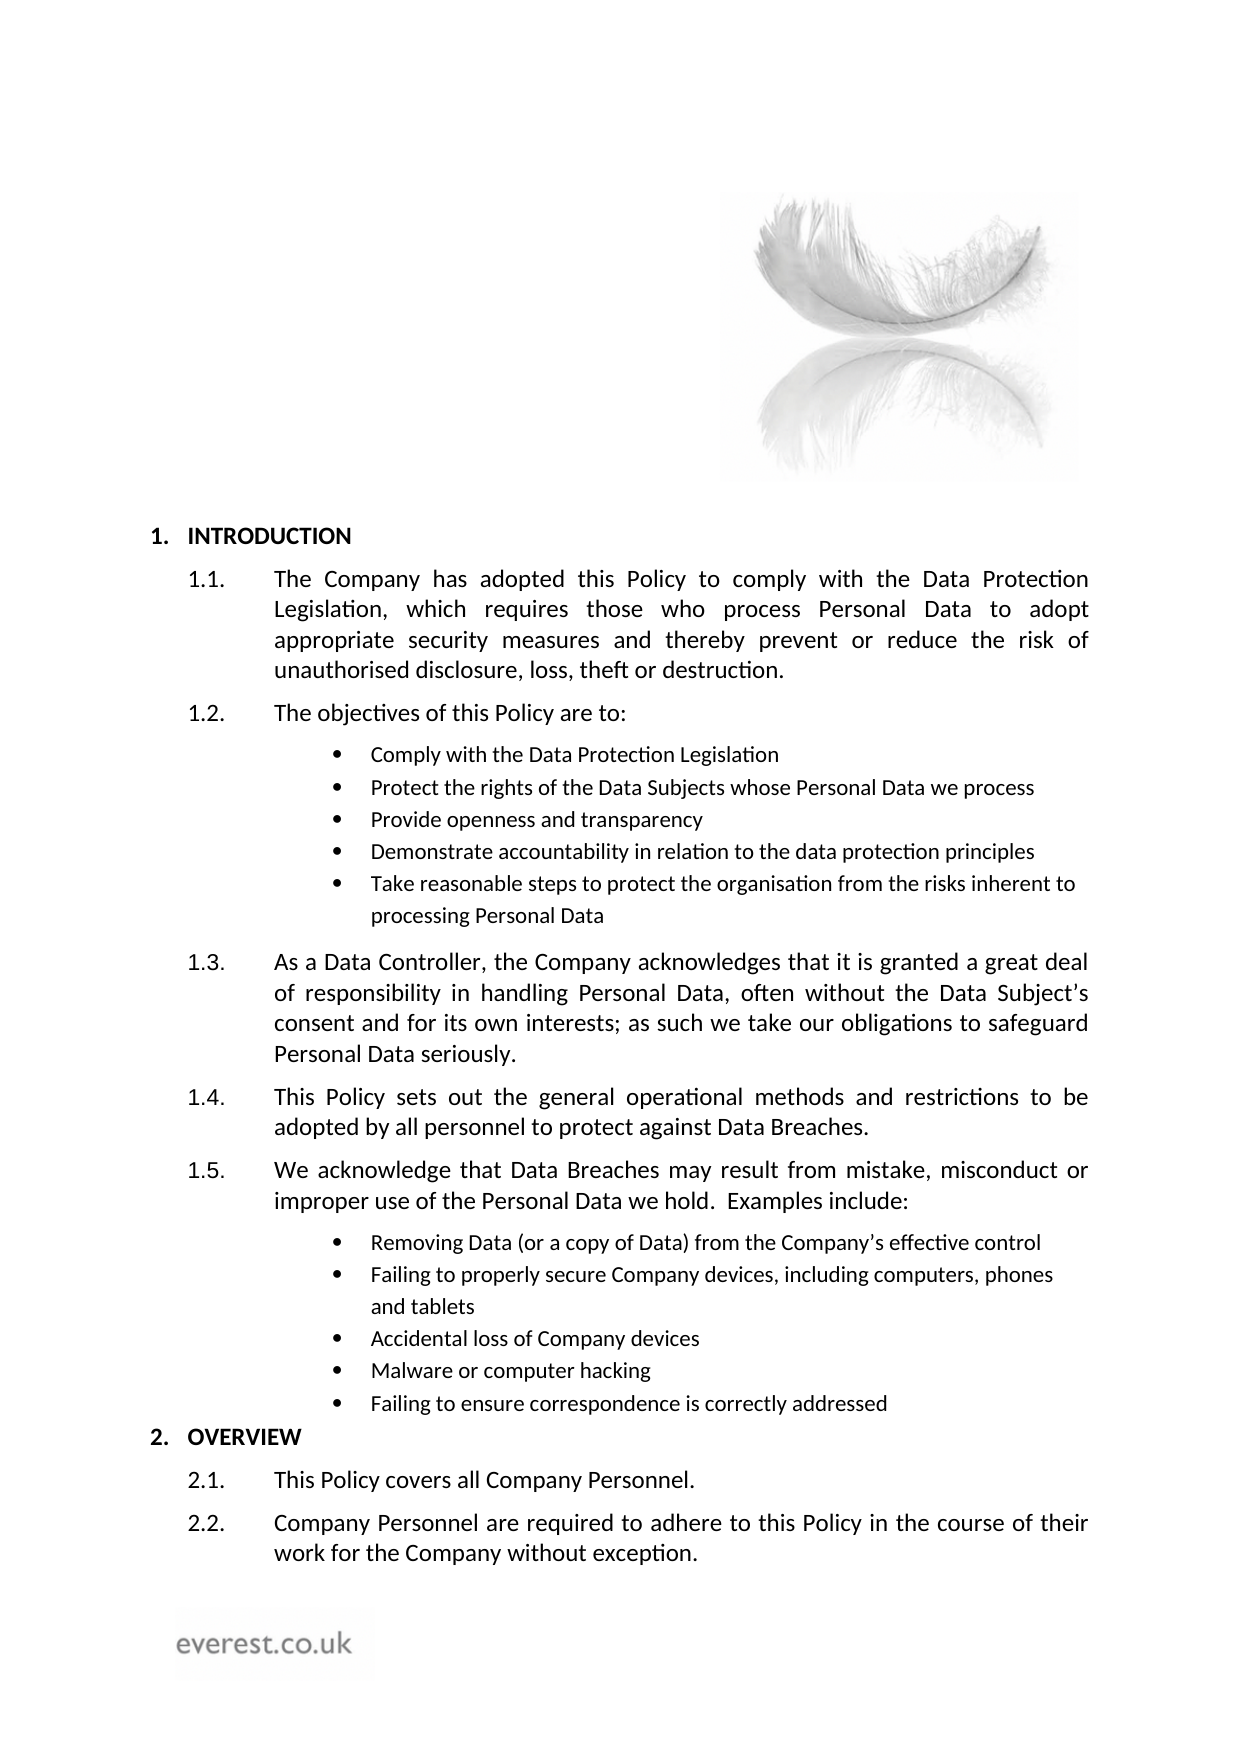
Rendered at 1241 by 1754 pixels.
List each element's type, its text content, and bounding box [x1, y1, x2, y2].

list Removing Data (or a copy of Data) from the Company’s effective control [333, 1228, 1090, 1256]
list Comply with the Data Protection Legislation [333, 741, 1090, 769]
subtitle INTRODUCTION [150, 520, 1090, 551]
list Provide openness and transparency [333, 805, 1090, 833]
list Demonstrate accountability in relation to the data protection principles [333, 837, 1090, 865]
list Malware or computer hacking [333, 1357, 1090, 1385]
picture [719, 136, 1091, 502]
text As a Data Controller, the Company acknowledges that it is granted a great deal of responsibility in handling Personal Data, often without the Data Subject’s consent and for its own interests; as such we take our obligations to safeguard Personal Data seriously. [187, 946, 1090, 1068]
list Accidental loss of Company devices [333, 1324, 1090, 1352]
text This Policy covers all Company Personnel. [187, 1464, 1090, 1494]
list Failing to ensure correspondence is correctly addressed [333, 1389, 1090, 1417]
picture [150, 1607, 375, 1681]
list Take reasonable steps to protect the organisation from the risks inherent to processing Personal Data [333, 869, 1090, 929]
text The Company has adopted this Policy to comply with the Data Protection Legislation, which requires those who process Personal Data to adopt appropriate security measures and thereby prevent or reduce the risk of unauthorised disclosure, loss, theft or destruction. [187, 563, 1090, 685]
text This Policy sets out the general operational methods and restrictions to be adopted by all personnel to protect against Data Breaches. [187, 1081, 1090, 1142]
text We acknowledge that Data Breaches may result from mistake, misconduct or improper use of the Personal Data we hold. Examples include: [187, 1154, 1090, 1215]
list Protect the rights of the Data Subjects whose Personal Data we process [333, 773, 1090, 801]
subtitle OVERVIEW [150, 1421, 1090, 1452]
text The objectives of this Policy are to: [187, 698, 1090, 728]
text Company Personnel are required to adhere to this Policy in the course of their work for the Company without exception. [187, 1507, 1090, 1568]
list Failing to properly secure Company devices, including computers, phones and tablets [333, 1260, 1090, 1320]
